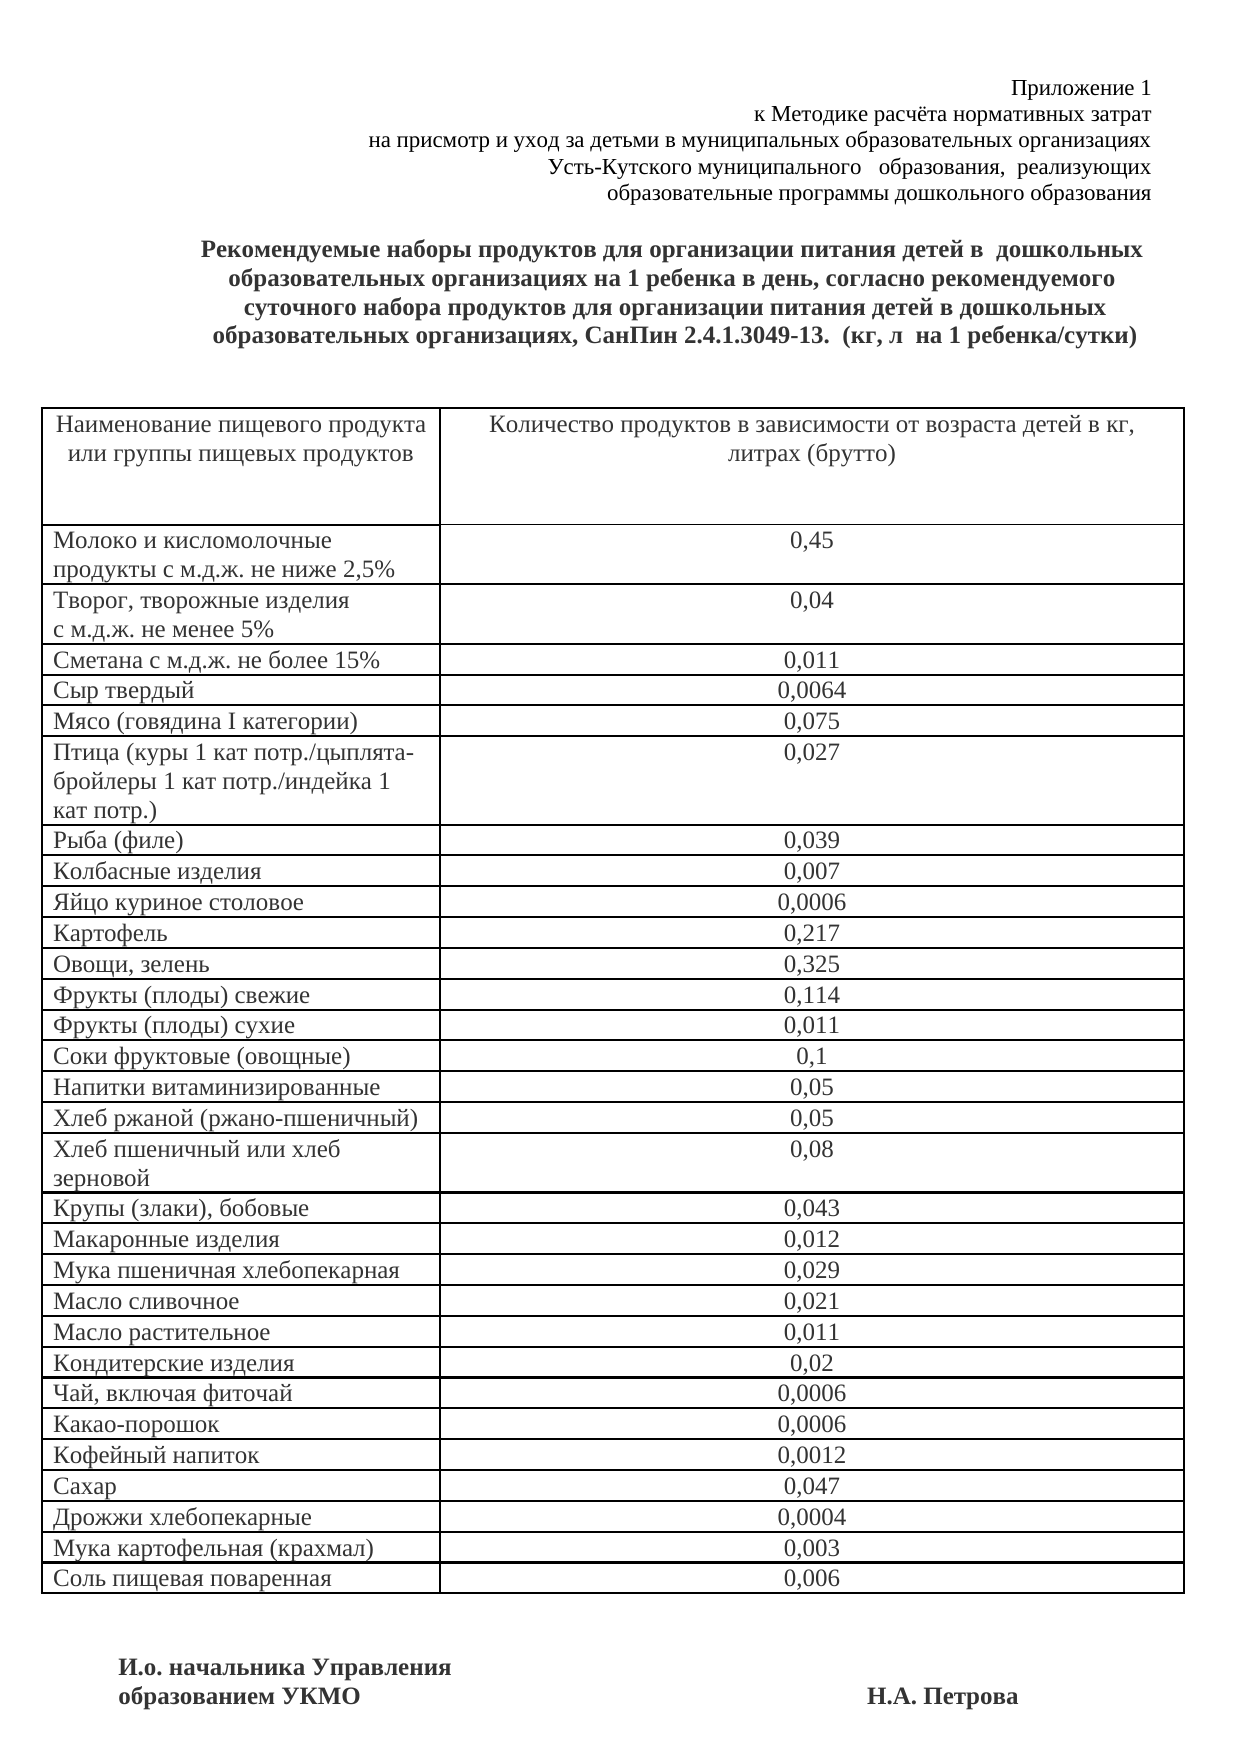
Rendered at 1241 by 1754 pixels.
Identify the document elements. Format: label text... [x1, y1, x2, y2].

table_cell 0,027 [441, 737, 1183, 823]
text к Методике расчёта нормативных затрат [118, 100, 1152, 127]
table_cell Масло растительное [43, 1317, 439, 1346]
table_cell Макаронные изделия [43, 1224, 439, 1253]
text образовательных организациях, СанПин 2.4.1.3049-13. (кг, л на 1 ребенка/сутки) [118, 321, 1226, 349]
table_cell Напитки витаминизированные [43, 1072, 439, 1101]
table_cell 0,45 [441, 525, 1183, 583]
table_cell Яйцо куриное столовое [43, 887, 439, 916]
table_cell 0,114 [441, 980, 1183, 1008]
text на присмотр и уход за детьми в муниципальных образовательных организациях [118, 127, 1152, 153]
table_cell Птица (куры 1 кат потр./цыплята-бройлеры 1 кат потр./индейка 1 кат потр.) [43, 737, 439, 823]
table_cell Мясо (говядина I категории) [43, 706, 439, 735]
table_cell Кондитерские изделия [43, 1348, 439, 1376]
table_cell 0,02 [441, 1348, 1183, 1376]
table_cell Соки фруктовые (овощные) [43, 1041, 439, 1070]
table_cell Творог, творожные изделия с м.д.ж. не менее 5% [43, 585, 439, 643]
table_cell 0,047 [441, 1471, 1183, 1500]
table_cell Фрукты (плоды) свежие [43, 980, 439, 1008]
text образовательные программы дошкольного образования [118, 179, 1152, 206]
table_cell Сахар [43, 1471, 439, 1500]
table_cell Масло сливочное [43, 1286, 439, 1315]
table_cell 0,029 [441, 1255, 1183, 1284]
table_cell Молоко и кисломолочные продукты с м.д.ж. не ниже 2,5% [43, 526, 439, 583]
table_cell 0,011 [441, 1317, 1183, 1346]
table_cell 0,003 [441, 1533, 1183, 1561]
table_header Количество продуктов в зависимости от возраста детей в кг, литрах (брутто) [441, 409, 1183, 523]
table_cell 0,325 [441, 949, 1183, 978]
table_cell 0,0006 [441, 887, 1183, 916]
table_cell Овощи, зелень [43, 949, 439, 978]
text Усть-Кутского муниципального образования, реализующих [118, 153, 1152, 179]
table_cell 0,075 [441, 706, 1183, 735]
table_cell Мука картофельная (крахмал) [43, 1533, 439, 1561]
table_cell Чай, включая фиточай [43, 1379, 439, 1407]
table_cell Хлеб пшеничный или хлеб зерновой [43, 1134, 439, 1191]
table_cell Сыр твердый [43, 676, 439, 704]
table_cell Колбасные изделия [43, 856, 439, 885]
table_cell 0,012 [441, 1224, 1183, 1253]
table_cell 0,1 [441, 1041, 1183, 1070]
table_cell 0,04 [441, 585, 1183, 643]
table_cell 0,05 [441, 1072, 1183, 1101]
table_cell 0,006 [441, 1564, 1183, 1592]
table_cell Соль пищевая поваренная [43, 1564, 439, 1592]
table_cell Рыба (филе) [43, 826, 439, 854]
table_cell Кофейный напиток [43, 1440, 439, 1469]
table_cell 0,039 [441, 826, 1183, 854]
text И.о. начальника Управления [118, 1652, 1226, 1681]
table_cell 0,043 [441, 1194, 1183, 1222]
table_cell 0,011 [441, 645, 1183, 673]
table_cell 0,011 [441, 1011, 1183, 1039]
table_header Наименование пищевого продукта или группы пищевых продуктов [43, 409, 439, 523]
table_cell 0,007 [441, 856, 1183, 885]
table_cell Сметана с м.д.ж. не более 15% [43, 645, 439, 673]
text суточного набора продуктов для организации питания детей в дошкольных [118, 292, 1226, 321]
table_cell 0,0004 [441, 1502, 1183, 1531]
table_cell 0,0006 [441, 1379, 1183, 1407]
text образованием УКМО Н.А. Петрова [118, 1681, 1226, 1710]
text Рекомендуемые наборы продуктов для организации питания детей в дошкольных образовательных организациях на 1 ребенка в день, согласно рекомендуемого [118, 234, 1226, 292]
table_cell 0,05 [441, 1103, 1183, 1132]
table_cell 0,217 [441, 918, 1183, 947]
table_cell Хлеб ржаной (ржано-пшеничный) [43, 1103, 439, 1132]
table_cell 0,0006 [441, 1409, 1183, 1438]
table_cell 0,0064 [441, 676, 1183, 704]
table_cell 0,0012 [441, 1440, 1183, 1469]
table_cell Мука пшеничная хлебопекарная [43, 1255, 439, 1284]
table_cell Фрукты (плоды) сухие [43, 1011, 439, 1039]
table_cell 0,08 [441, 1134, 1183, 1191]
table_cell Дрожжи хлебопекарные [43, 1502, 439, 1531]
table_cell 0,021 [441, 1286, 1183, 1315]
table_cell Какао-порошок [43, 1409, 439, 1438]
text Приложение 1 [118, 74, 1152, 100]
table_cell Крупы (злаки), бобовые [43, 1194, 439, 1222]
table_cell Картофель [43, 918, 439, 947]
